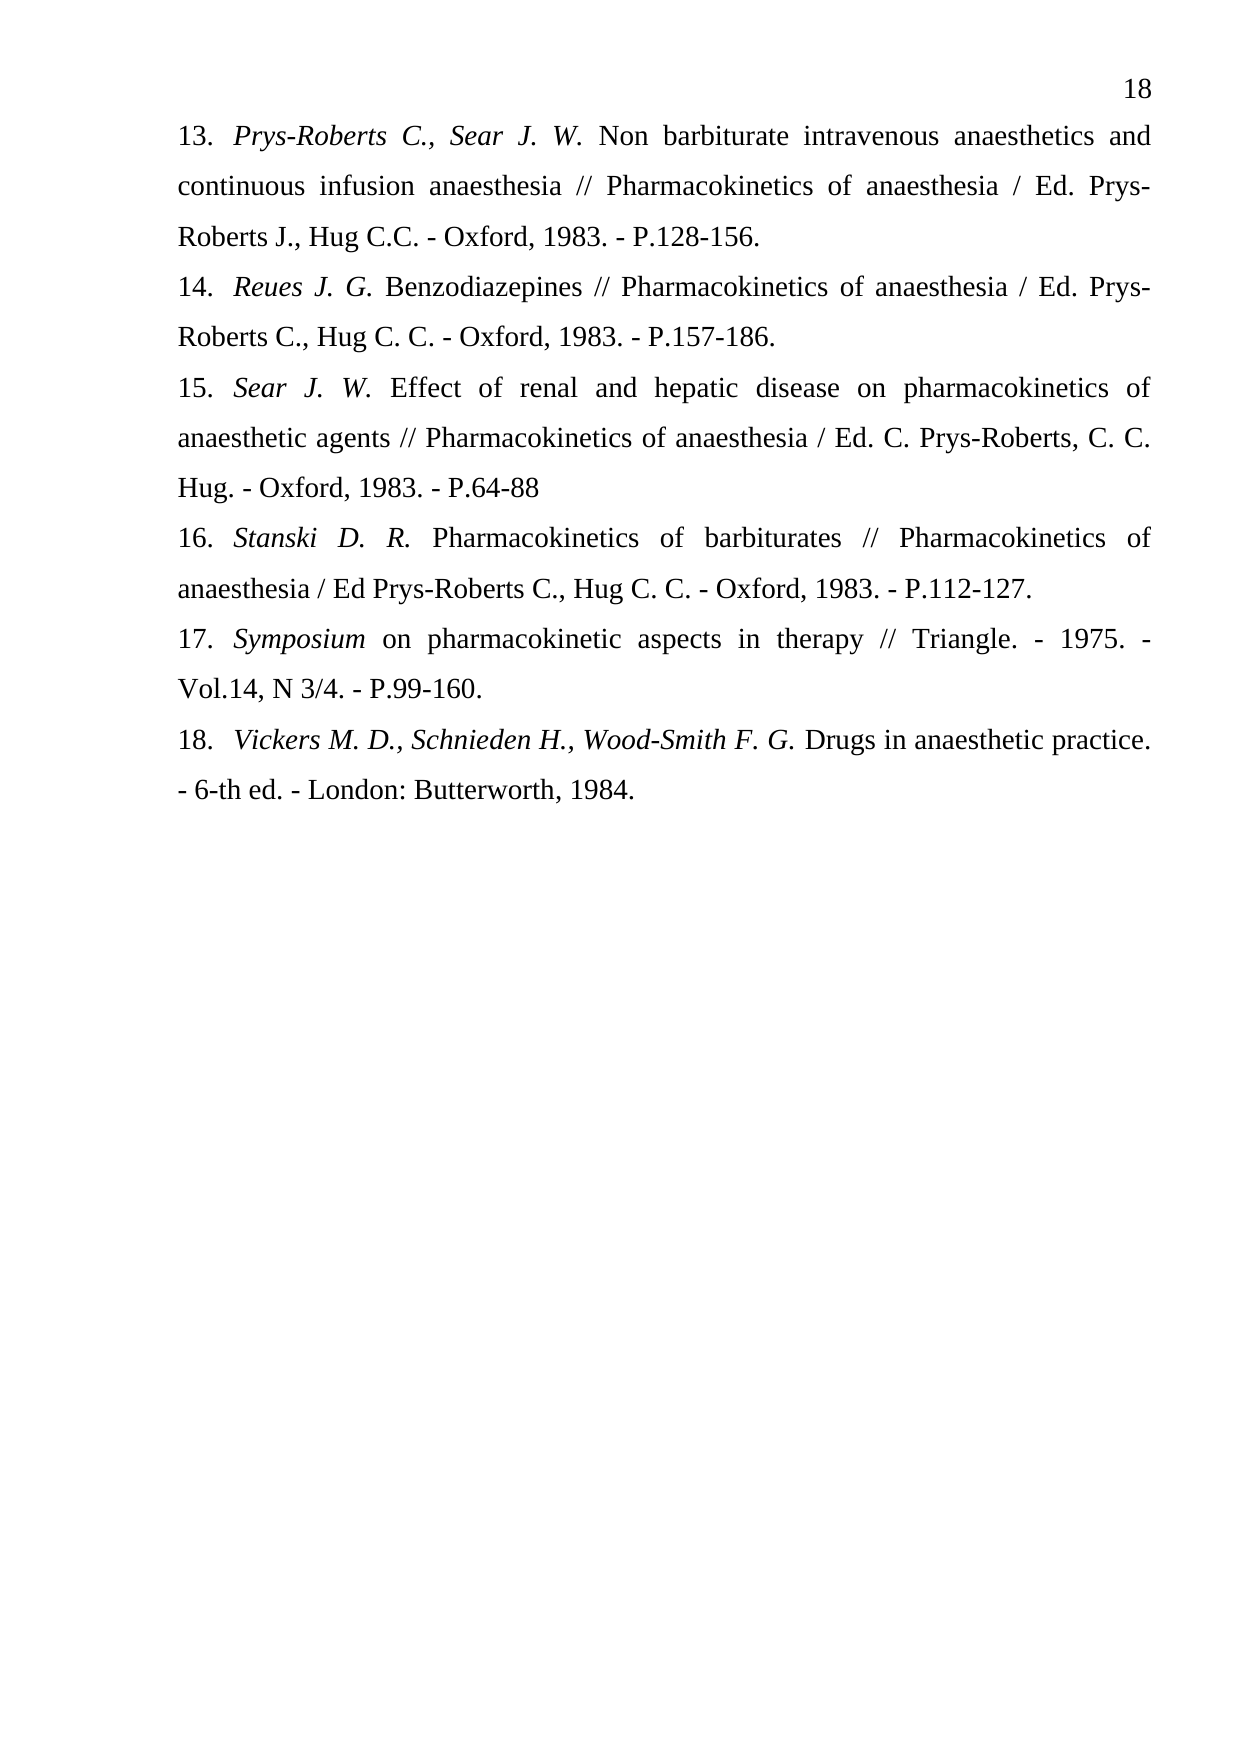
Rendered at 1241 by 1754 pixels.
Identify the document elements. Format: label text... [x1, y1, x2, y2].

text Prys-Roberts C., Sear J. W. Non barbiturate intravenous anaesthetics and continuous infusion anaesthesia // Pharmacokinetics of anaesthesia / Ed. Prys-Roberts J., Hug С.С. - Oxford, 1983. - P.128-156. [177, 118, 1152, 252]
text Vickers M. D., Schnieden H., Wood-Smith F. G. Drugs in anaesthetic practice. - 6-th ed. - London: Butterworth, 1984. [177, 722, 1152, 806]
text Stanski D. R. Pharmacokinetics of barbiturates // Pharmacokinetics of anaesthesia / Ed Prys-Roberts C., Hug C. C. - Oxford, 1983. - P.112-127. [177, 521, 1152, 604]
text Reues J. G. Benzodiazepines // Pharmacokinetics of anaesthesia / Ed. Prys-Roberts C., Hug C. C. - Oxford, 1983. - P.157-186. [177, 269, 1152, 353]
text Sear J. W. Effect of renal and hepatic disease on pharmacokinetics of anaesthetic agents // Pharmacokinetics of anaesthesia / Ed. C. Prys-Roberts, C. C. Hug. - Oxford, 1983. - P.64-88 [177, 370, 1152, 504]
text Symposium on pharmacokinetic aspects in therapy // Triangle. - 1975. - Vol.14, N 3/4. - P.99-160. [177, 621, 1152, 705]
